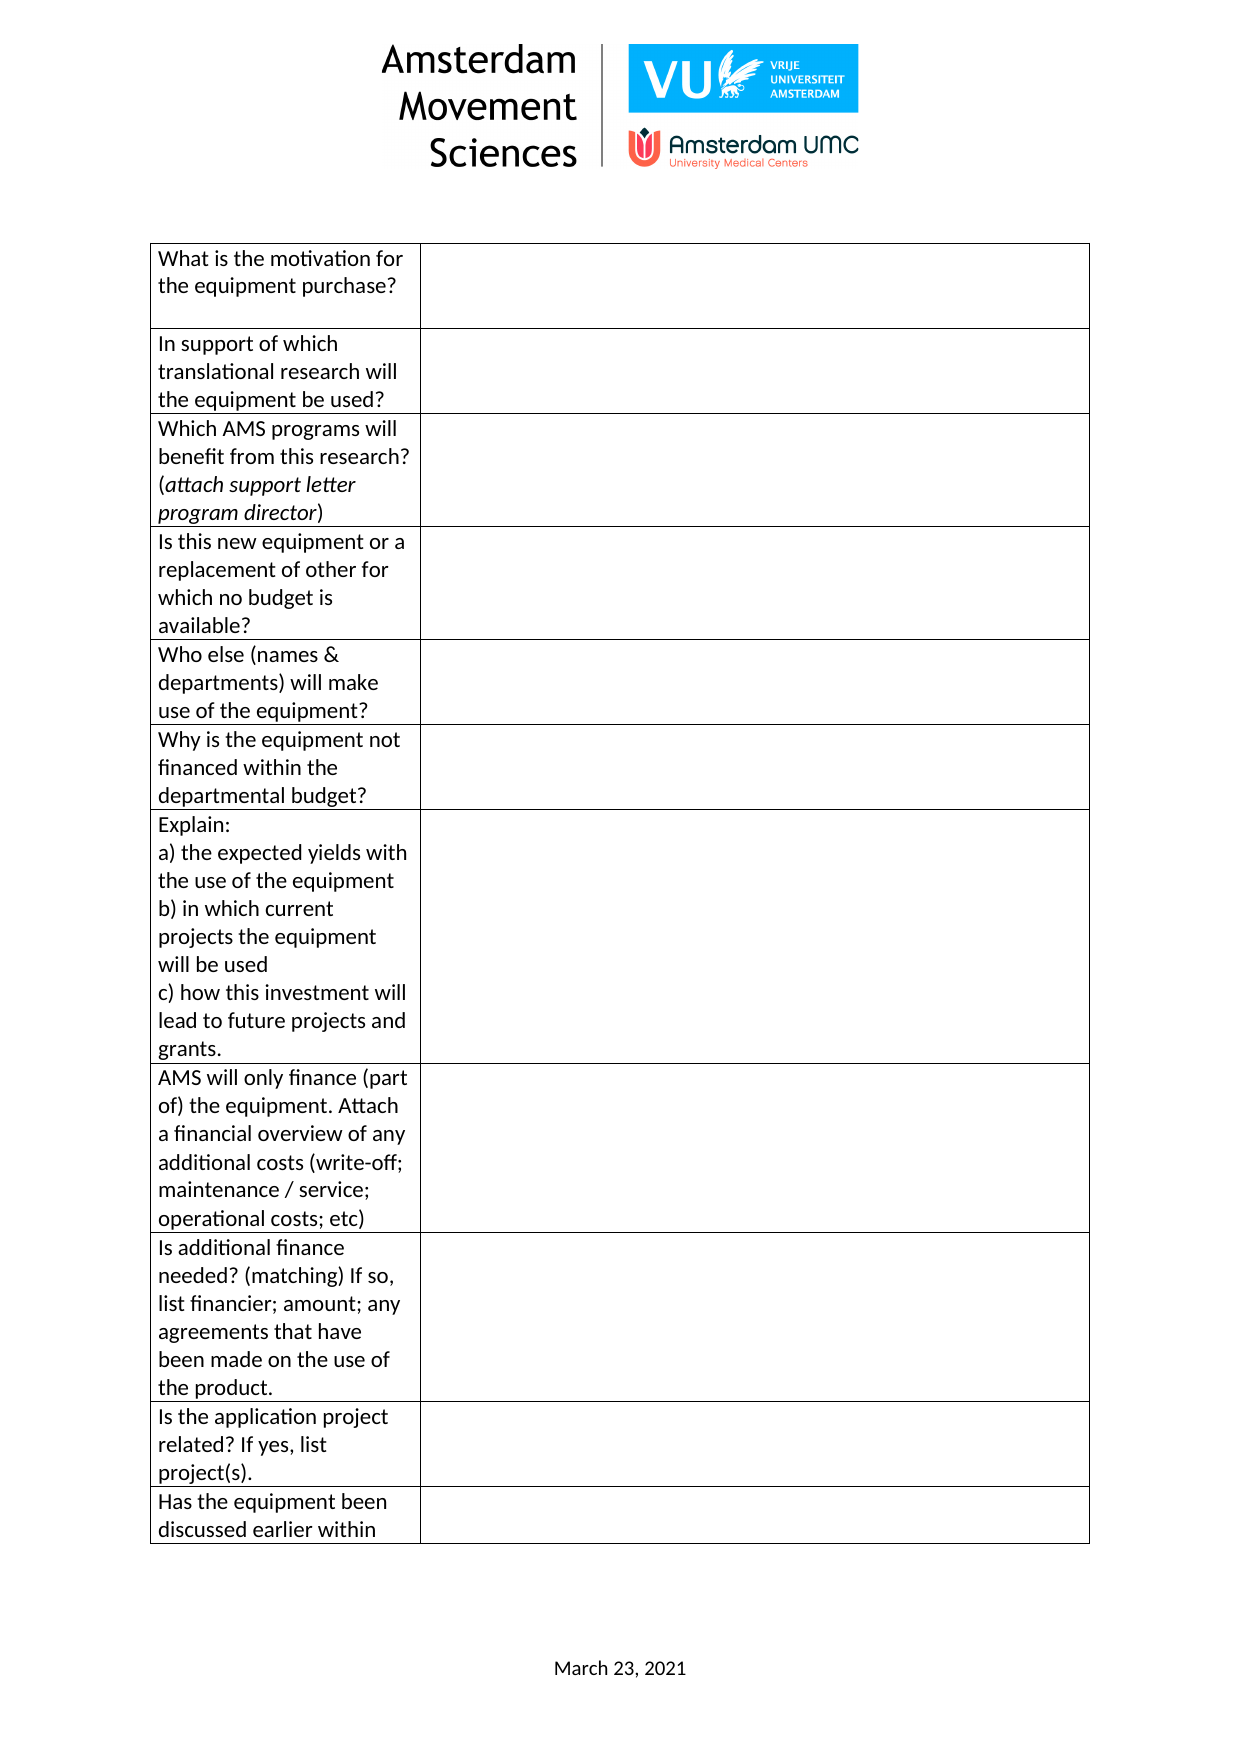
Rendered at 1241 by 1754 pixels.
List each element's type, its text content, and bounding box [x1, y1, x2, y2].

table_cell [421, 640, 1089, 724]
table_cell Has the equipment been discussed earlier within AMS or elsewhere (e.g. NWO)? [151, 1487, 420, 1543]
table_cell Which AMS programs will benefit from this research? (attach support letter program director) [151, 414, 420, 526]
table_cell Is additional finance needed? (matching) If so, list financier; amount; any agreements that have been made on the use of the product. [151, 1233, 420, 1401]
table_cell [421, 1487, 1089, 1543]
table_cell What is the motivation for the equipment purchase? [151, 244, 420, 328]
table_cell [421, 810, 1089, 1062]
picture [381, 44, 859, 169]
picture [645, 62, 676, 97]
table_cell [421, 725, 1089, 809]
table_cell [421, 1402, 1089, 1486]
picture [719, 51, 761, 95]
table_cell Who else (names & departments) will make use of the equipment? [151, 640, 420, 724]
table_cell Is the application project related? If yes, list project(s). [151, 1402, 420, 1486]
picture [683, 62, 710, 98]
table_cell [421, 244, 1089, 328]
table_cell AMS will only finance (part of) the equipment. Attach a financial overview of any additional costs (write-off; maintenance / service; operational costs; etc) [151, 1064, 420, 1232]
table_cell [421, 527, 1089, 639]
table_cell [421, 1064, 1089, 1232]
table_cell Explain: a) the expected yields with the use of the equipment b) in which current projects the equipment will be used c) how this investment will lead to future projects and grants. [151, 810, 420, 1062]
table_cell [421, 329, 1089, 413]
table_cell [421, 414, 1089, 526]
table_cell Why is the equipment not financed within the departmental budget? [151, 725, 420, 809]
table_cell In support of which translational research will the equipment be used? [151, 329, 420, 413]
table_cell Is this new equipment or a replacement of other for which no budget is available? [151, 527, 420, 639]
table_cell [421, 1233, 1089, 1401]
